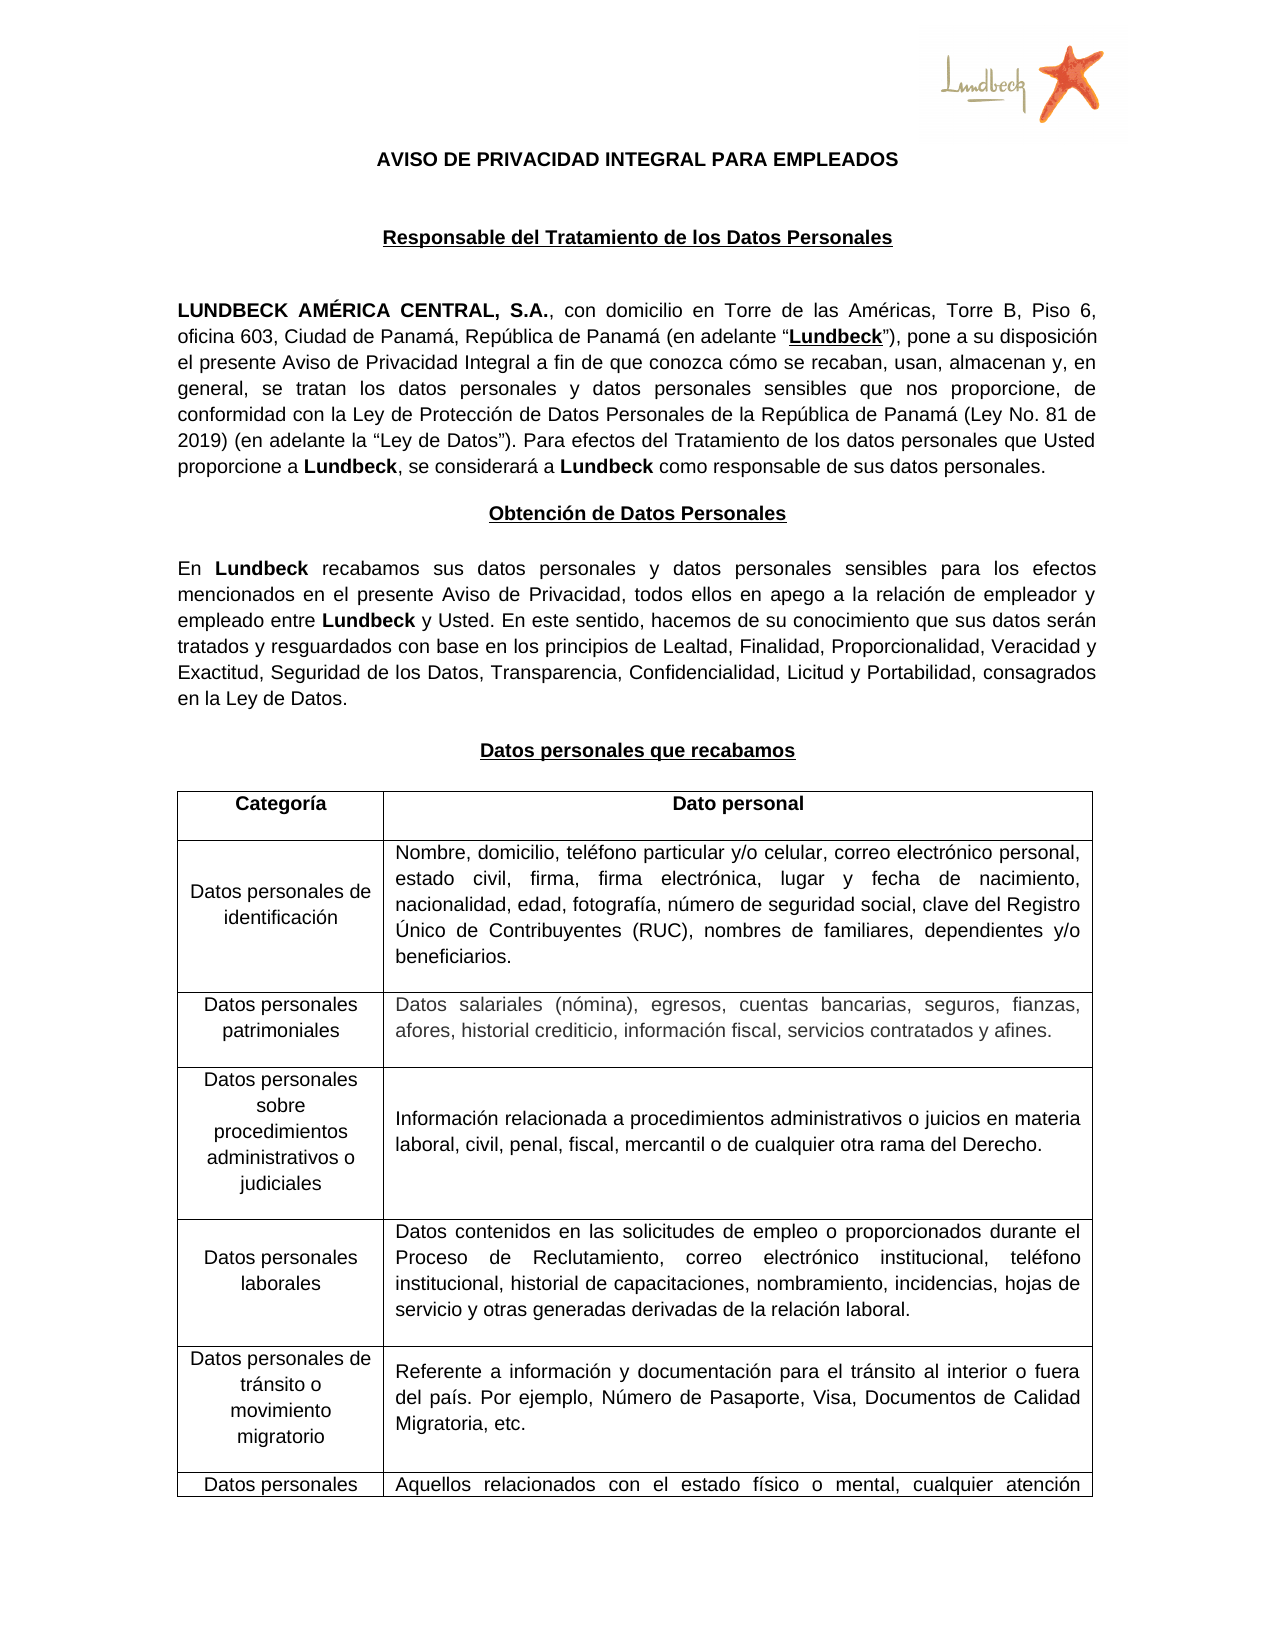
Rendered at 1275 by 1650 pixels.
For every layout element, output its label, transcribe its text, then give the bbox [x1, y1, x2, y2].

text AVISO DE PRIVACIDAD INTEGRAL PARA EMPLEADOS [177, 148, 1098, 170]
text Datos personales que recabamos [177, 739, 1098, 762]
table_cell Datos personales sobre procedimientos administrativos o judiciales [178, 1068, 383, 1219]
table_header Categoría [178, 792, 383, 839]
table_cell Referente a información y documentación para el tránsito al interior o fuera del país. Por ejemplo, Número de Pasaporte, Visa, Documentos de Calidad Migratoria, etc. [384, 1347, 1092, 1472]
text Obtención de Datos Personales [177, 502, 1098, 524]
table_cell Datos personales laborales [178, 1220, 383, 1346]
table_cell Datos salariales (nómina), egresos, cuentas bancarias, seguros, fianzas, afores, historial crediticio, información fiscal, servicios contratados y afines. [384, 993, 1092, 1067]
text En Lundbeck recabamos sus datos personales y datos personales sensibles para los efectos mencionados en el presente Aviso de Privacidad, todos ellos en apego a la relación de empleador y empleado entre Lundbeck y Usted. En este sentido, hacemos de su conocimiento que sus datos serán tratados y resguardados con base en los principios de Lealtad, Finalidad, Proporcionalidad, Veracidad y Exactitud, Seguridad de los Datos, Transparencia, Confidencialidad, Licitud y Portabilidad, consagrados en la Ley de Datos. [177, 557, 1098, 709]
table_cell Datos personales sensibles de salud [178, 1473, 383, 1496]
table_cell Datos personales de tránsito o movimiento migratorio [178, 1347, 383, 1472]
text Responsable del Tratamiento de los Datos Personales [177, 226, 1098, 248]
table_cell Datos personales patrimoniales [178, 993, 383, 1067]
table_cell Nombre, domicilio, teléfono particular y/o celular, correo electrónico personal, estado civil, firma, firma electrónica, lugar y fecha de nacimiento, nacionalidad, edad, fotografía, número de seguridad social, clave del Registro Único de Contribuyentes (RUC), nombres de familiares, dependientes y/o beneficiarios. [384, 841, 1092, 992]
picture [918, 25, 1128, 145]
table_cell Información relacionada a procedimientos administrativos o juicios en materia laboral, civil, penal, fiscal, mercantil o de cualquier otra rama del Derecho. [384, 1068, 1092, 1219]
text LUNDBECK AMÉRICA CENTRAL, S.A., con domicilio en Torre de las Américas, Torre B, Piso 6, oficina 603, Ciudad de Panamá, República de Panamá (en adelante “Lundbeck”), pone a su disposición el presente Aviso de Privacidad Integral a fin de que conozca cómo se recaban, usan, almacenan y, en general, se tratan los datos personales y datos personales sensibles que nos proporcione, de conformidad con la Ley de Protección de Datos Personales de la República de Panamá (Ley No. 81 de 2019) (en adelante la “Ley de Datos”). Para efectos del Tratamiento de los datos personales que Usted proporcione a Lundbeck, se considerará a Lundbeck como responsable de sus datos personales. [177, 299, 1098, 478]
table_cell Datos personales de identificación [178, 841, 383, 992]
table_header Dato personal [384, 792, 1092, 839]
table_cell Datos contenidos en las solicitudes de empleo o proporcionados durante el Proceso de Reclutamiento, correo electrónico institucional, teléfono institucional, historial de capacitaciones, nombramiento, incidencias, hojas de servicio y otras generadas derivadas de la relación laboral. [384, 1220, 1092, 1346]
